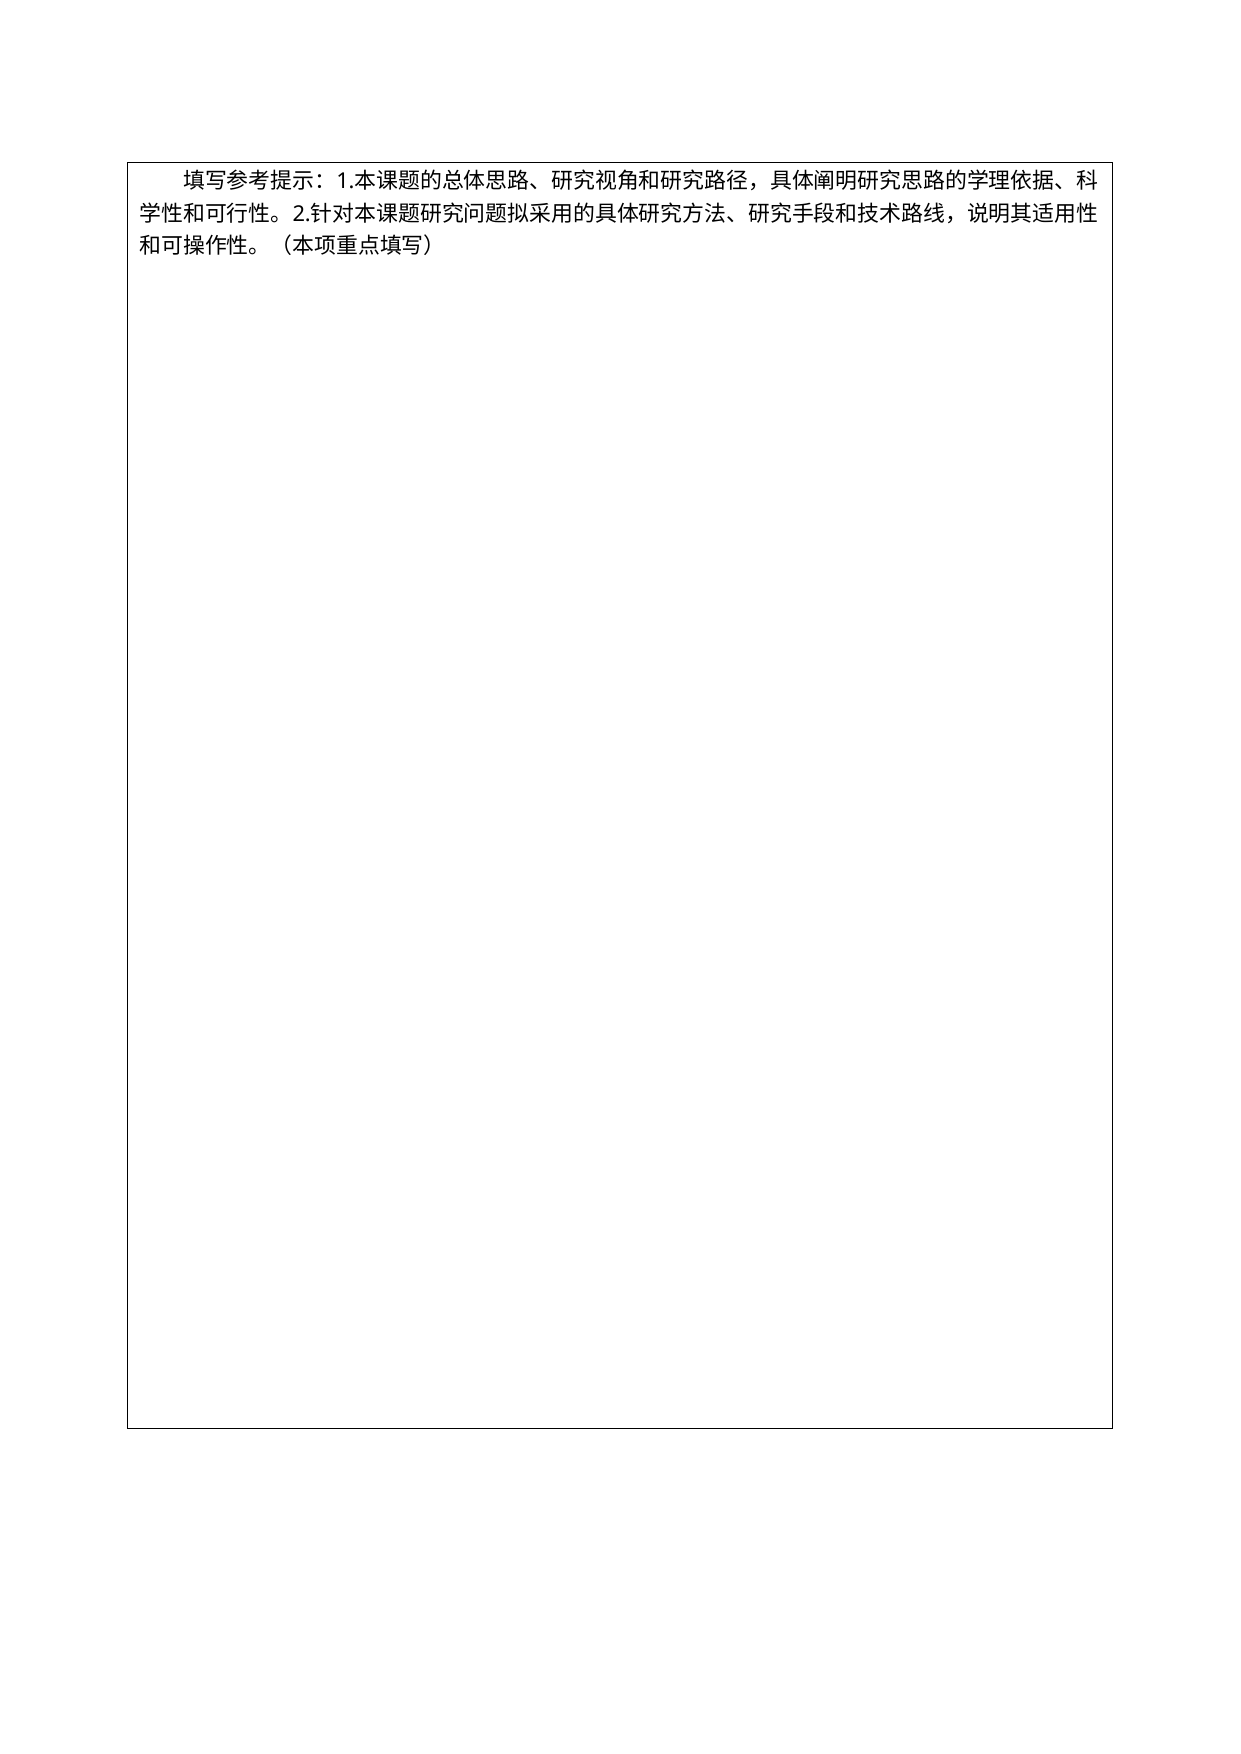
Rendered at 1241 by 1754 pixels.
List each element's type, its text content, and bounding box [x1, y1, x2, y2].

table_header 填写参考提示：1.本课题的总体思路、研究视角和研究路径，具体阐明研究思路的学理依据、科学性和可行性。2.针对本课题研究问题拟采用的具体研究方法、研究手段和技术路线，说明其适用性和可操作性。（本项重点填写） [128, 163, 1112, 1428]
